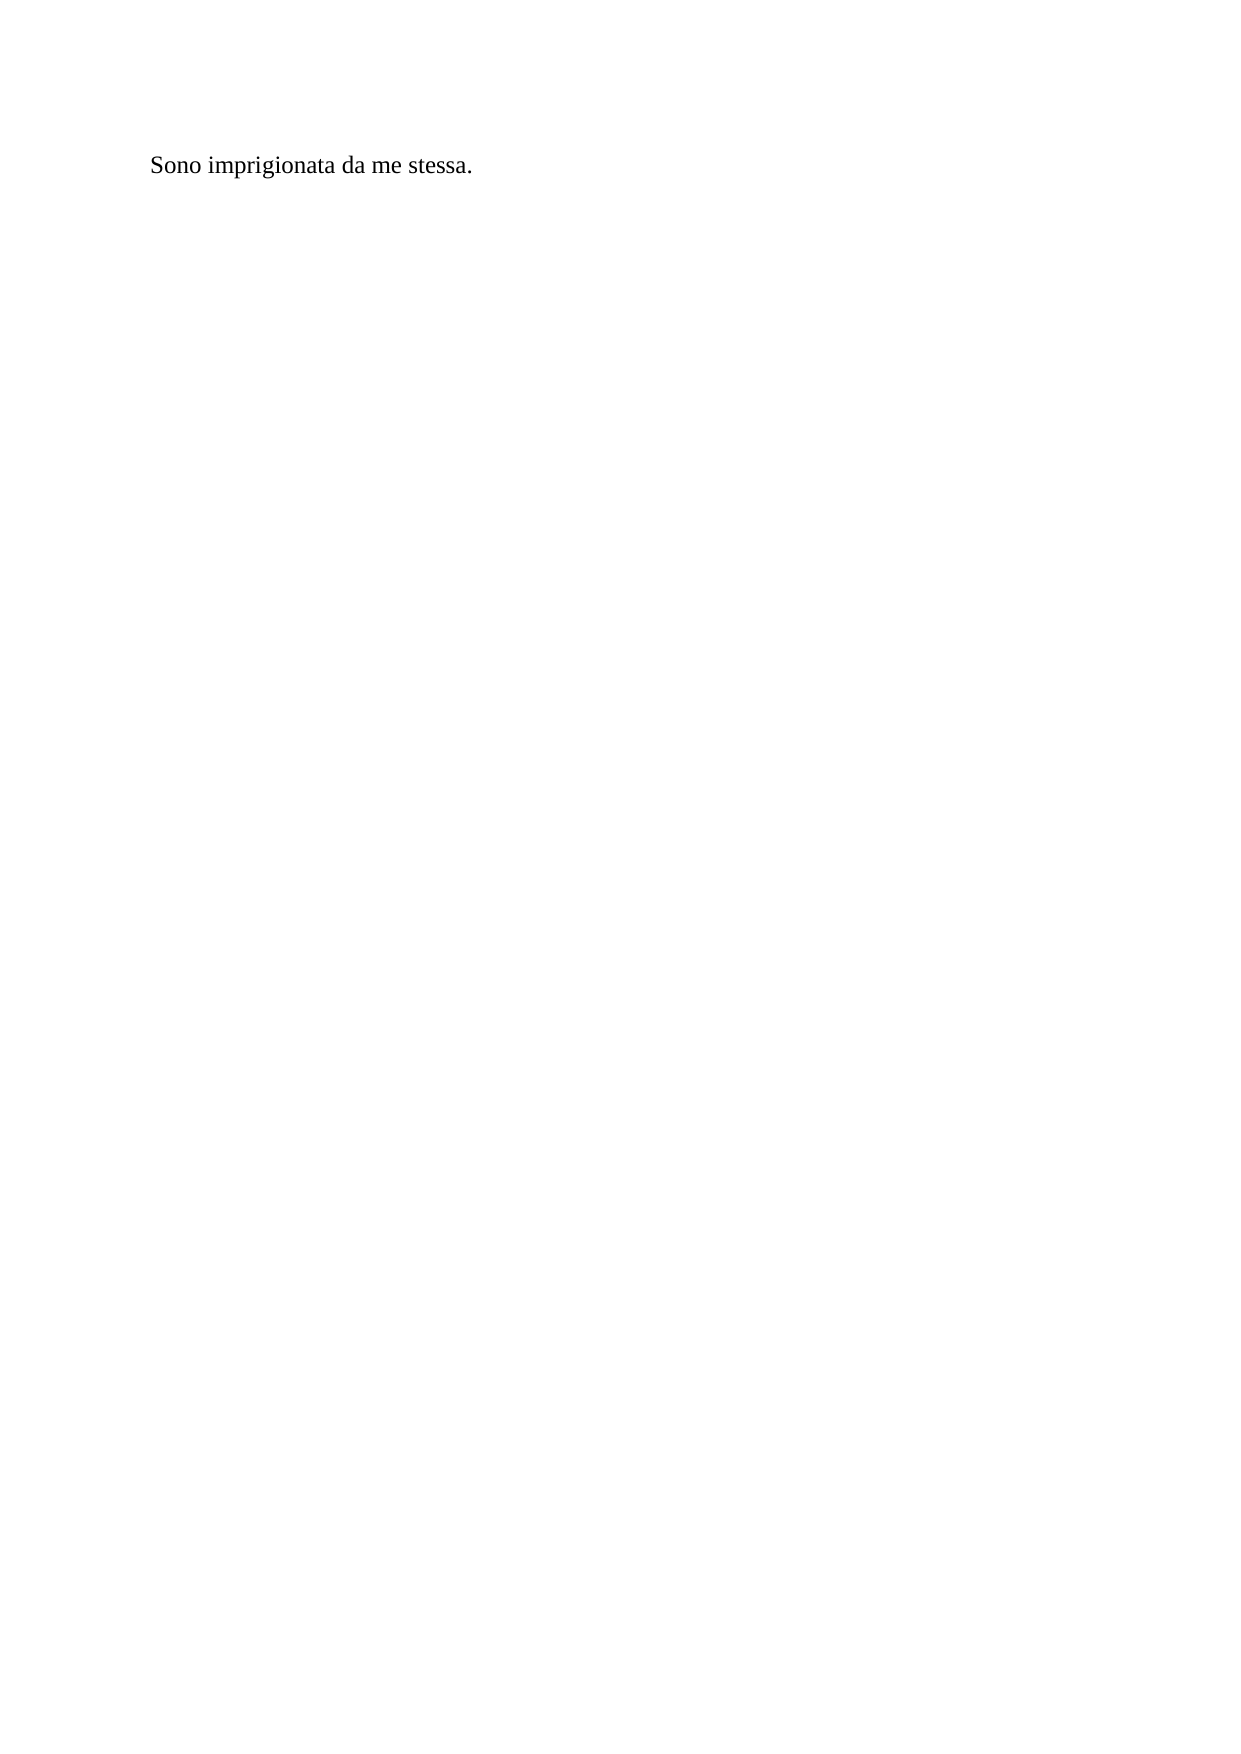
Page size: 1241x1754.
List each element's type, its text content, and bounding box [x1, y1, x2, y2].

text Sono imprigionata da me stessa. [150, 150, 1090, 179]
